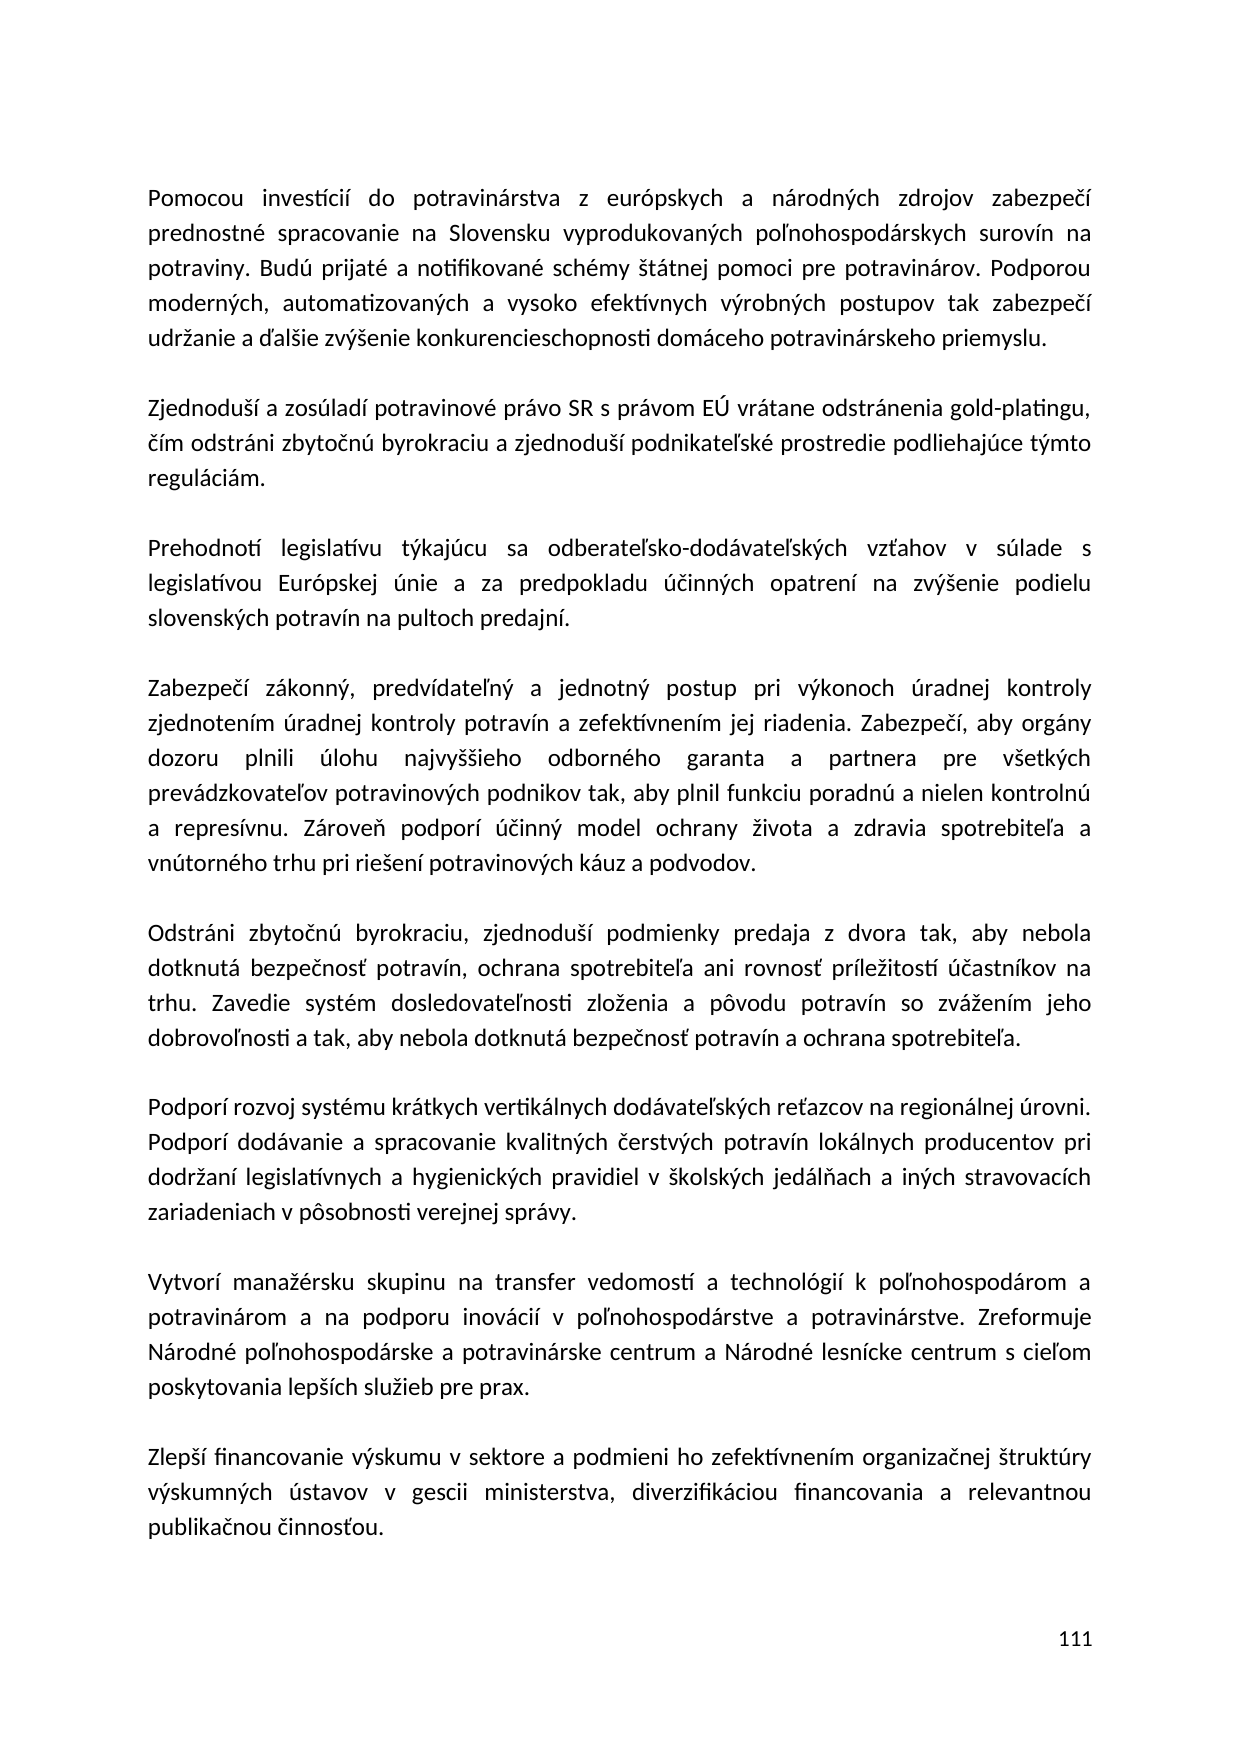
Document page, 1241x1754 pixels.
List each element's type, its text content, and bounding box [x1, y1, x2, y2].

text Vytvorí manažérsku skupinu na transfer vedomostí a technológií k poľnohospodárom a potravinárom a na podporu inovácií v poľnohospodárstve a potravinárstve. Zreformuje Národné poľnohospodárske a potravinárske centrum a Národné lesnícke centrum s cieľom poskytovania lepších služieb pre prax. [148, 1266, 1093, 1401]
text Pomocou investícií do potravinárstva z európskych a národných zdrojov zabezpečí prednostné spracovanie na Slovensku vyprodukovaných poľnohospodárskych surovín na potraviny. Budú prijaté a notifikované schémy štátnej pomoci pre potravinárov. Podporou moderných, automatizovaných a vysoko efektívnych výrobných postupov tak zabezpečí udržanie a ďalšie zvýšenie konkurencieschopnosti domáceho potravinárskeho priemyslu. [148, 183, 1093, 353]
text Odstráni zbytočnú byrokraciu, zjednoduší podmienky predaja z dvora tak, aby nebola dotknutá bezpečnosť potravín, ochrana spotrebiteľa ani rovnosť príležitostí účastníkov na trhu. Zavedie systém dosledovateľnosti zloženia a pôvodu potravín so zvážením jeho dobrovoľnosti a tak, aby nebola dotknutá bezpečnosť potravín a ochrana spotrebiteľa. [148, 918, 1093, 1053]
text Podporí rozvoj systému krátkych vertikálnych dodávateľských reťazcov na regionálnej úrovni. Podporí dodávanie a spracovanie kvalitných čerstvých potravín lokálnych producentov pri dodržaní legislatívnych a hygienických pravidiel v školských jedálňach a iných stravovacích zariadeniach v pôsobnosti verejnej správy. [148, 1091, 1093, 1226]
text Zlepší financovanie výskumu v sektore a podmieni ho zefektívnením organizačnej štruktúry výskumných ústavov v gescii ministerstva, diverzifikáciou financovania a relevantnou publikačnou činnosťou. [148, 1441, 1093, 1541]
text Zjednoduší a zosúladí potravinové právo SR s právom EÚ vrátane odstránenia gold-platingu, čím odstráni zbytočnú byrokraciu a zjednoduší podnikateľské prostredie podliehajúce týmto reguláciám. [148, 393, 1093, 493]
text Prehodnotí legislatívu týkajúcu sa odberateľsko-dodávateľských vzťahov v súlade s legislatívou Európskej únie a za predpokladu účinných opatrení na zvýšenie podielu slovenských potravín na pultoch predajní. [148, 533, 1093, 633]
text Zabezpečí zákonný, predvídateľný a jednotný postup pri výkonoch úradnej kontroly zjednotením úradnej kontroly potravín a zefektívnením jej riadenia. Zabezpečí, aby orgány dozoru plnili úlohu najvyššieho odborného garanta a partnera pre všetkých prevádzkovateľov potravinových podnikov tak, aby plnil funkciu poradnú a nielen kontrolnú a represívnu. Zároveň podporí účinný model ochrany života a zdravia spotrebiteľa a vnútorného trhu pri riešení potravinových káuz a podvodov. [148, 673, 1093, 878]
